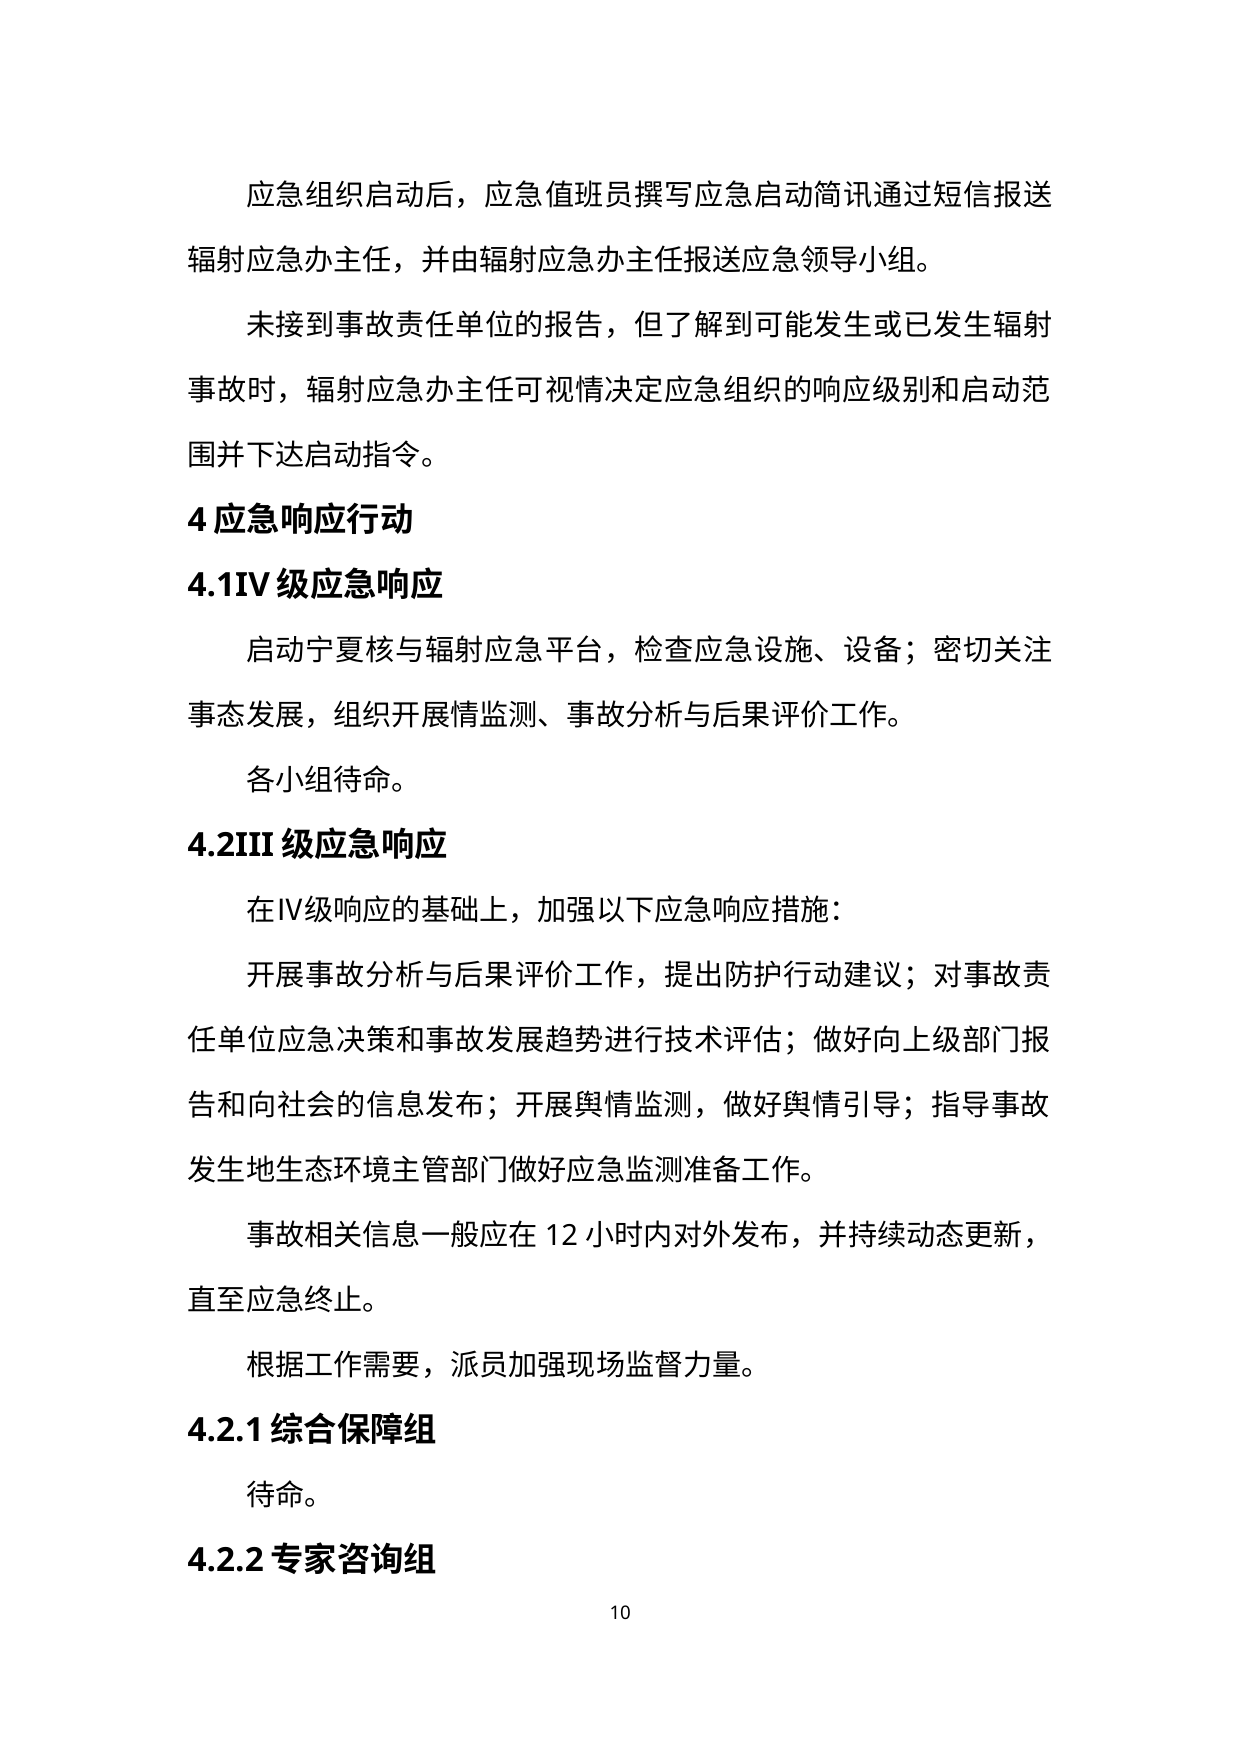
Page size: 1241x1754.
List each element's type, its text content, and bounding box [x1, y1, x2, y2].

text 在Ⅳ级响应的基础上，加强以下应急响应措施： [187, 875, 1053, 940]
subtitle 4.2III级应急响应 [187, 810, 1053, 875]
text 应急组织启动后，应急值班员撰写应急启动简讯通过短信报送辐射应急办主任，并由辐射应急办主任报送应急领导小组。 [187, 160, 1053, 290]
subtitle 4.2.2专家咨询组 [187, 1525, 1053, 1590]
text 待命。 [187, 1460, 1053, 1525]
subtitle 4应急响应行动 [187, 485, 1053, 550]
text 事故相关信息一般应在 12 小时内对外发布，并持续动态更新，直至应急终止。 [187, 1200, 1053, 1330]
text 开展事故分析与后果评价工作，提出防护行动建议；对事故责任单位应急决策和事故发展趋势进行技术评估；做好向上级部门报告和向社会的信息发布；开展舆情监测，做好舆情引导；指导事故发生地生态环境主管部门做好应急监测准备工作。 [187, 940, 1053, 1200]
subtitle 4.1IV级应急响应 [187, 550, 1053, 615]
subtitle 4.2.1综合保障组 [187, 1395, 1053, 1460]
text 启动宁夏核与辐射应急平台，检查应急设施、设备；密切关注事态发展，组织开展情监测、事故分析与后果评价工作。 [187, 615, 1053, 745]
text 未接到事故责任单位的报告，但了解到可能发生或已发生辐射事故时，辐射应急办主任可视情决定应急组织的响应级别和启动范围并下达启动指令。 [187, 290, 1053, 485]
text 根据工作需要，派员加强现场监督力量。 [187, 1330, 1053, 1395]
text 各小组待命。 [187, 745, 1053, 810]
